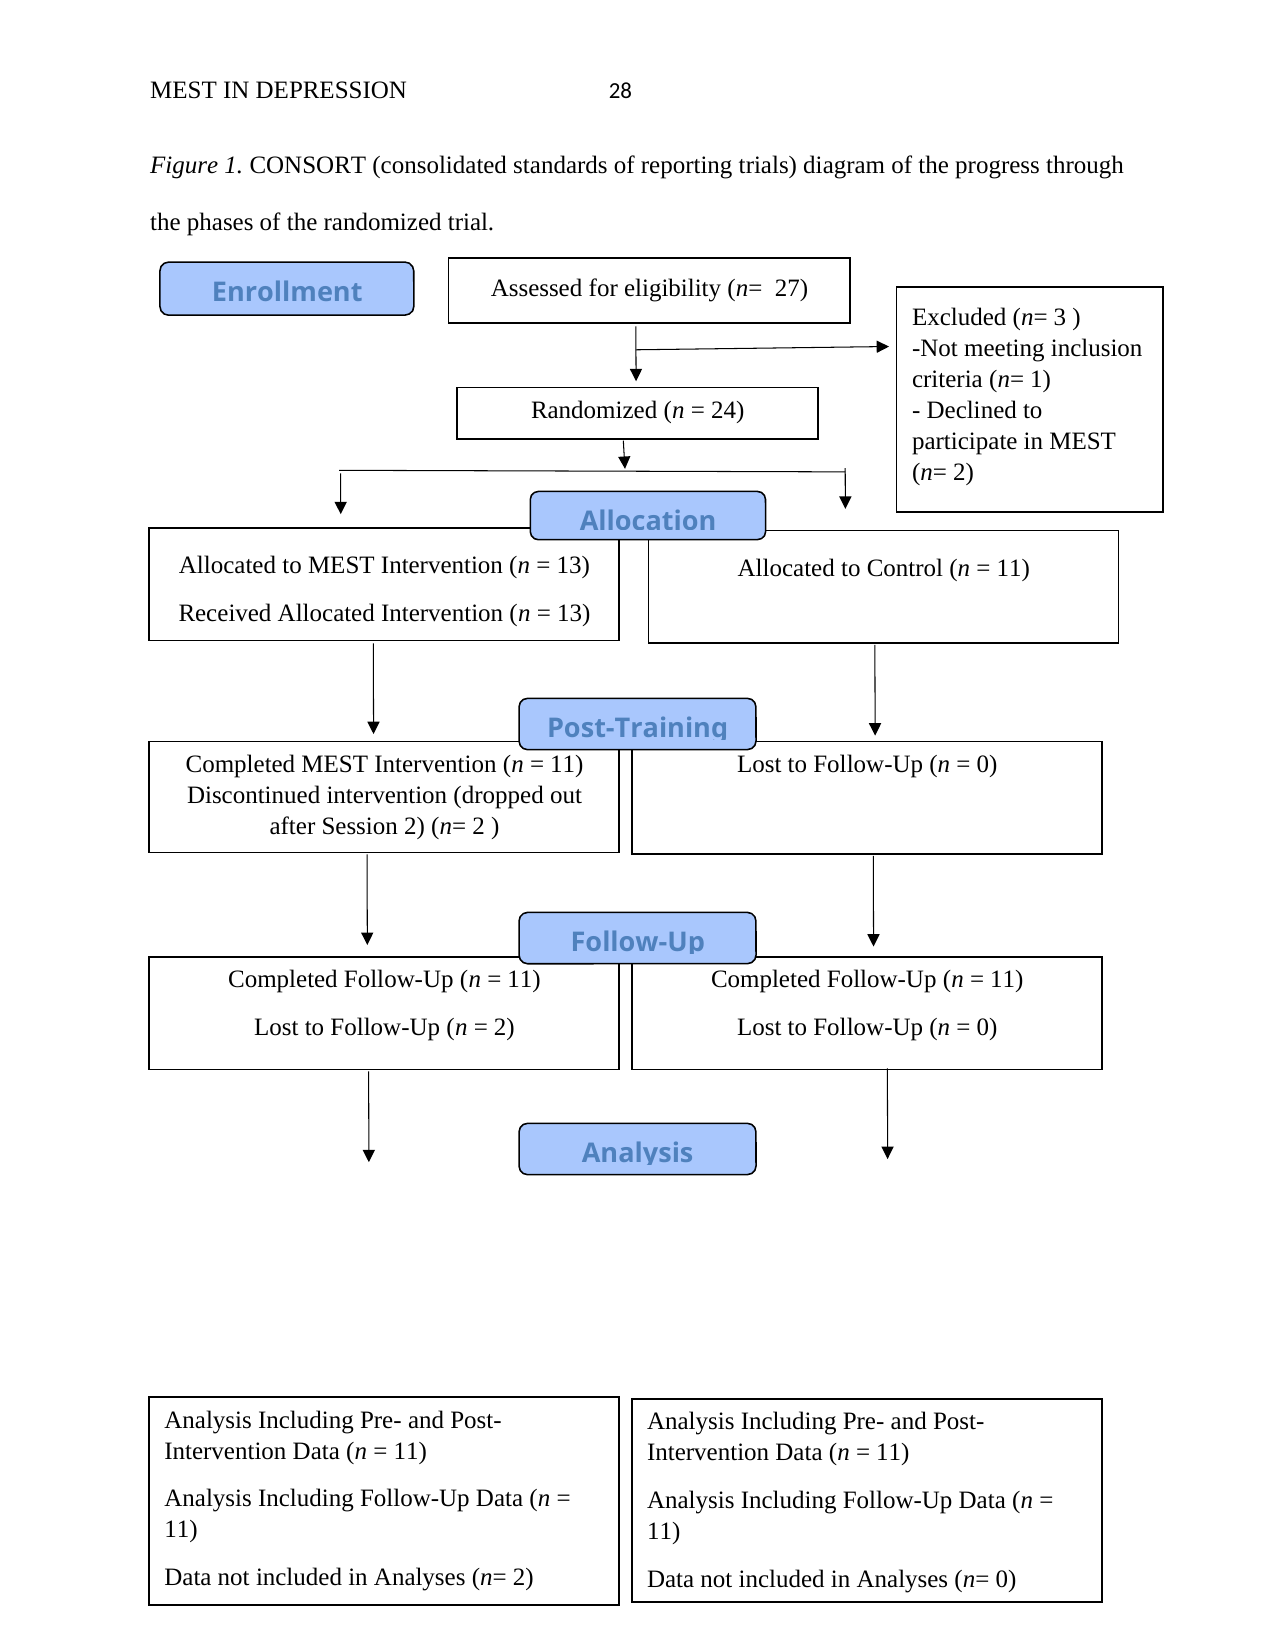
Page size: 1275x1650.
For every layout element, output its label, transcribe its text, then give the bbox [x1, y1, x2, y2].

text Figure 1. CONSORT (consolidated standards of reporting trials) diagram of the progress through the phases of the randomized trial. [150, 150, 1125, 236]
